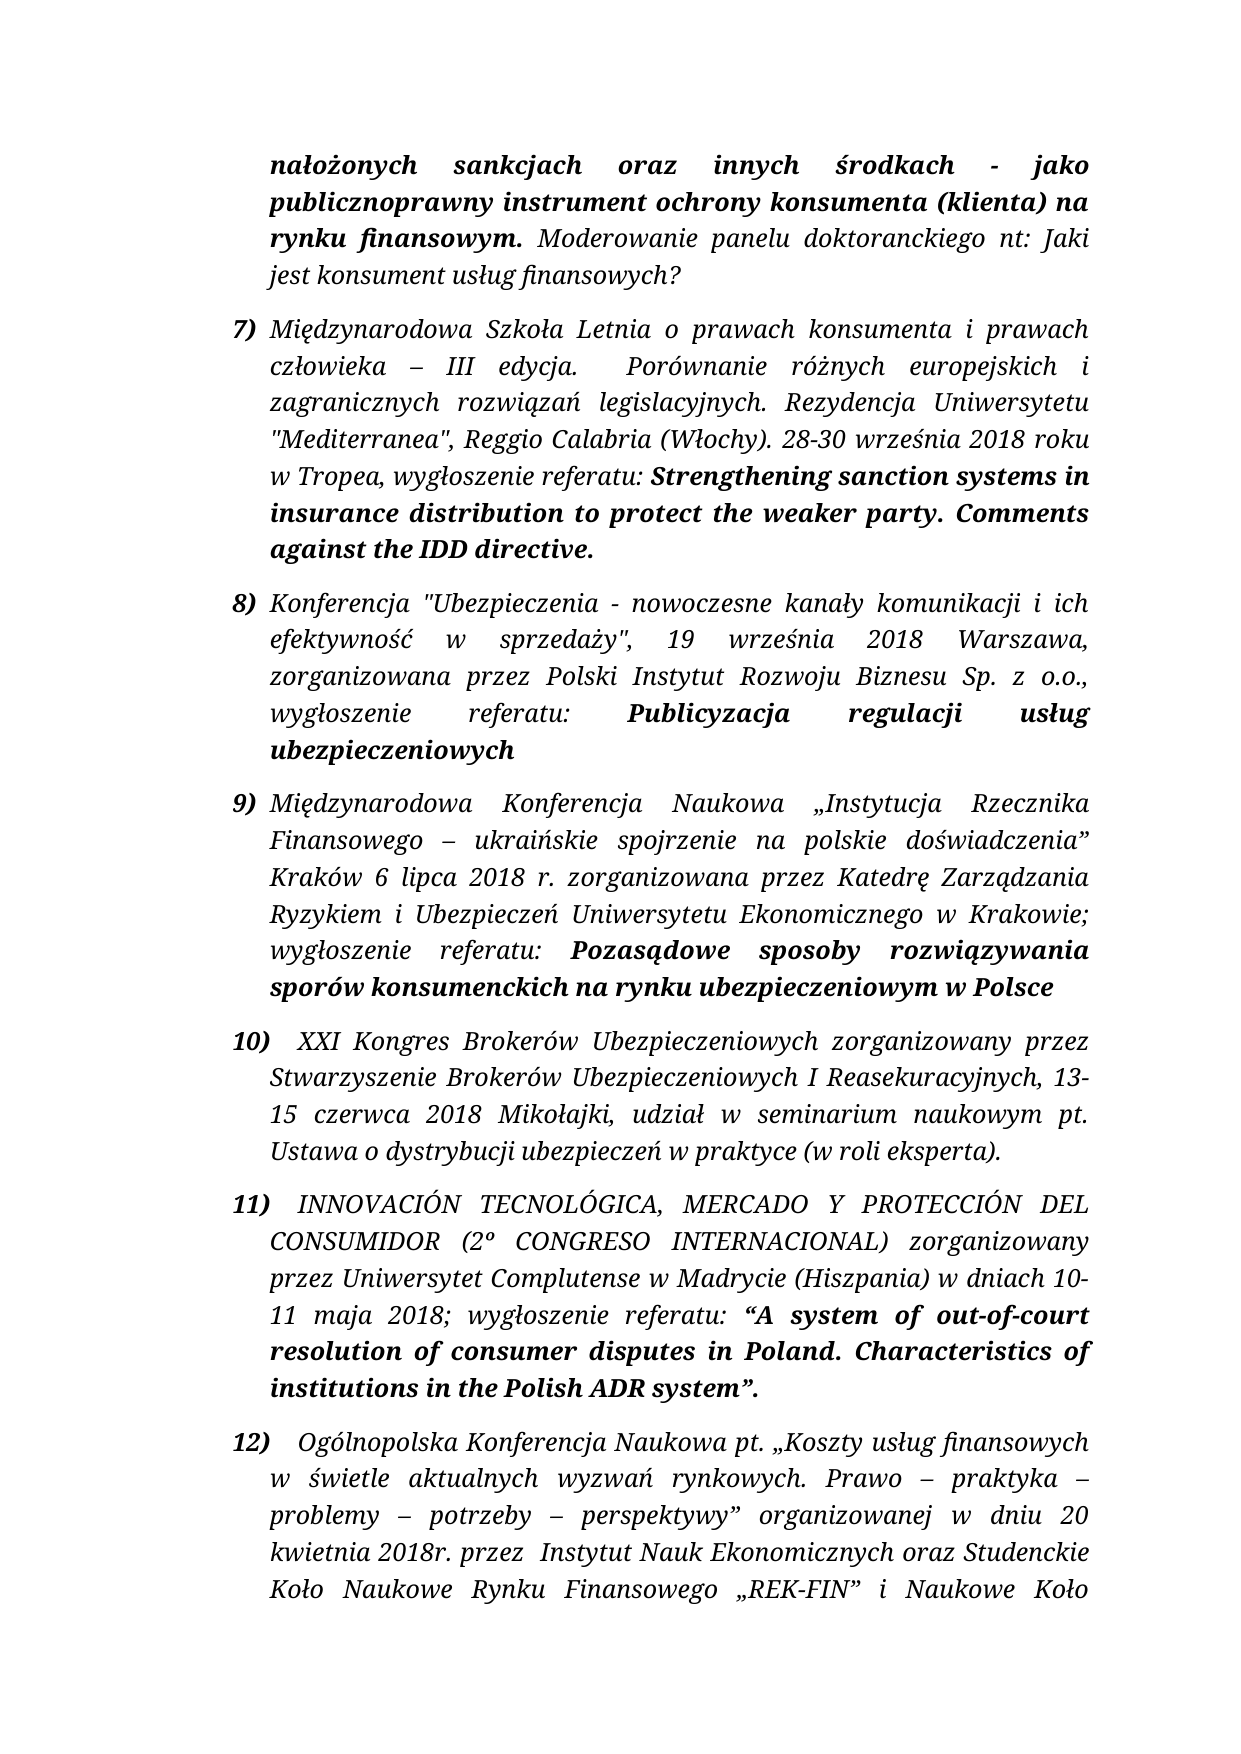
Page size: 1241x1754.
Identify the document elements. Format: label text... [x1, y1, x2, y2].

list Międzynarodowa Szkoła Letnia o prawach konsumenta i prawach człowieka – III edycja. Porównanie różnych europejskich i zagranicznych rozwiązań legislacyjnych. Rezydencja Uniwersytetu "Mediterranea", Reggio Calabria (Włochy). 28-30 września 2018 roku w Tropea, wygłoszenie referatu: Strengthening sanction systems in insurance distribution to protect the weaker party. Comments against the IDD directive. [232, 311, 1093, 566]
list XXI Kongres Brokerów Ubezpieczeniowych zorganizowany przez Stwarzyszenie Brokerów Ubezpieczeniowych I Reasekuracyjnych, 13-15 czerwca 2018 Mikołajki, udział w seminarium naukowym pt. Ustawa o dystrybucji ubezpieczeń w praktyce (w roli eksperta). [232, 1023, 1093, 1168]
list INNOVACIÓN TECNOLÓGICA, MERCADO Y PROTECCIÓN DEL CONSUMIDOR (2º CONGRESO INTERNACIONAL) zorganizowany przez Uniwersytet Complutense w Madrycie (Hiszpania) w dniach 10-11 maja 2018; wygłoszenie referatu: “A system of out-of-court resolution of consumer disputes in Poland. Characteristics of institutions in the Polish ADR system”. [232, 1187, 1093, 1405]
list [232, 148, 1093, 292]
list Konferencja "Ubezpieczenia - nowoczesne kanały komunikacji i ich efektywność w sprzedaży", 19 września 2018 Warszawa, zorganizowana przez Polski Instytut Rozwoju Biznesu Sp. z o.o., wygłoszenie referatu: Publicyzacja regulacji usług ubezpieczeniowych [232, 585, 1093, 767]
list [232, 1424, 1093, 1605]
list Międzynarodowa Konferencja Naukowa „Instytucja Rzecznika Finansowego – ukraińskie spojrzenie na polskie doświadczenia” Kraków 6 lipca 2018 r. zorganizowana przez Katedrę Zarządzania Ryzykiem i Ubezpieczeń Uniwersytetu Ekonomicznego w Krakowie; wygłoszenie referatu: Pozasądowe sposoby rozwiązywania sporów konsumenckich na rynku ubezpieczeniowym w Polsce [232, 786, 1093, 1004]
